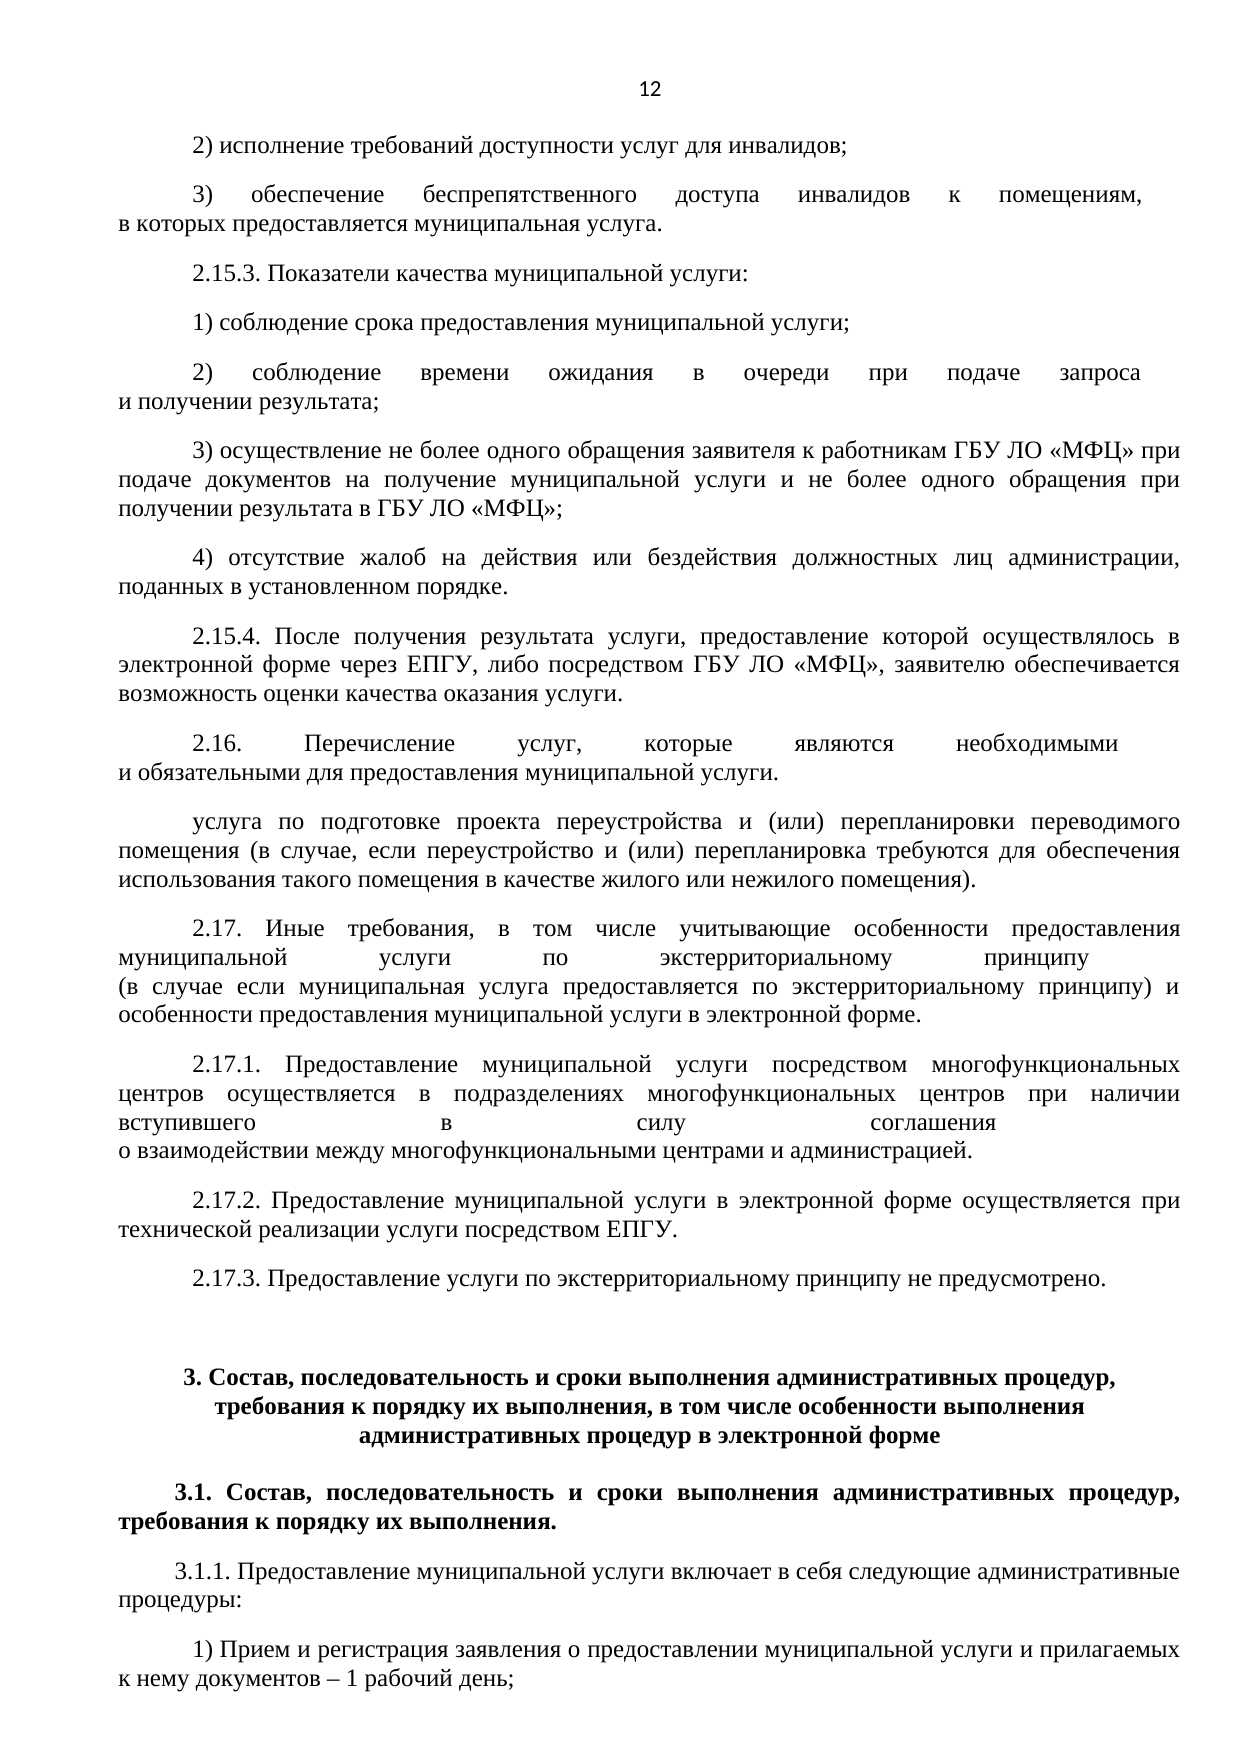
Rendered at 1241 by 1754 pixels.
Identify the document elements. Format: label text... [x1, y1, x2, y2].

text 3) обеспечение беспрепятственного доступа инвалидов к помещениям, в которых предоставляется муниципальная услуга. [118, 179, 1181, 237]
text 2.17. Иные требования, в том числе учитывающие особенности предоставления муниципальной услуги по экстерриториальному принципу (в случае если муниципальная услуга предоставляется по экстерриториальному принципу) и особенности предоставления муниципальной услуги в электронной форме. [118, 913, 1181, 1028]
text 4) отсутствие жалоб на действия или бездействия должностных лиц администрации, поданных в установленном порядке. [118, 542, 1181, 600]
text 2) исполнение требований доступности услуг для инвалидов; [118, 130, 1181, 159]
text 3.1.1. Предоставление муниципальной услуги включает в себя следующие административные процедуры: [118, 1556, 1181, 1613]
text 2.17.3. Предоставление услуги по экстерриториальному принципу не предусмотрено. [118, 1263, 1181, 1292]
subtitle 3. Состав, последовательность и сроки выполнения административных процедур, требования к порядку их выполнения, в том числе особенности выполнения административных процедур в электронной форме [118, 1362, 1181, 1449]
text 2) соблюдение времени ожидания в очереди при подаче запроса и получении результата; [118, 357, 1181, 414]
text 2.15.4. После получения результата услуги, предоставление которой осуществлялось в электронной форме через ЕПГУ, либо посредством ГБУ ЛО «МФЦ», заявителю обеспечивается возможность оценки качества оказания услуги. [118, 621, 1181, 707]
text 1) соблюдение срока предоставления муниципальной услуги; [118, 307, 1181, 336]
text 2.15.3. Показатели качества муниципальной услуги: [118, 258, 1181, 287]
text услуга по подготовке проекта переустройства и (или) перепланировки переводимого помещения (в случае, если переустройство и (или) перепланировка требуются для обеспечения использования такого помещения в качестве жилого или нежилого помещения). [118, 806, 1181, 892]
text 3) осуществление не более одного обращения заявителя к работникам ГБУ ЛО «МФЦ» при подаче документов на получение муниципальной услуги и не более одного обращения при получении результата в ГБУ ЛО «МФЦ»; [118, 435, 1181, 522]
title 1) Прием и регистрация заявления о предоставлении муниципальной услуги и прилагаемых к нему документов – 1 рабочий день; [118, 1634, 1181, 1692]
text 3.1. Состав, последовательность и сроки выполнения административных процедур, требования к порядку их выполнения. [118, 1477, 1181, 1535]
text 2.17.1. Предоставление муниципальной услуги посредством многофункциональных центров осуществляется в подразделениях многофункциональных центров при наличии вступившего в силу соглашения о взаимодействии между многофункциональными центрами и администрацией. [118, 1049, 1181, 1164]
text 2.17.2. Предоставление муниципальной услуги в электронной форме осуществляется при технической реализации услуги посредством ЕПГУ. [118, 1185, 1181, 1242]
text 2.16. Перечисление услуг, которые являются необходимыми и обязательными для предоставления муниципальной услуги. [118, 728, 1181, 785]
